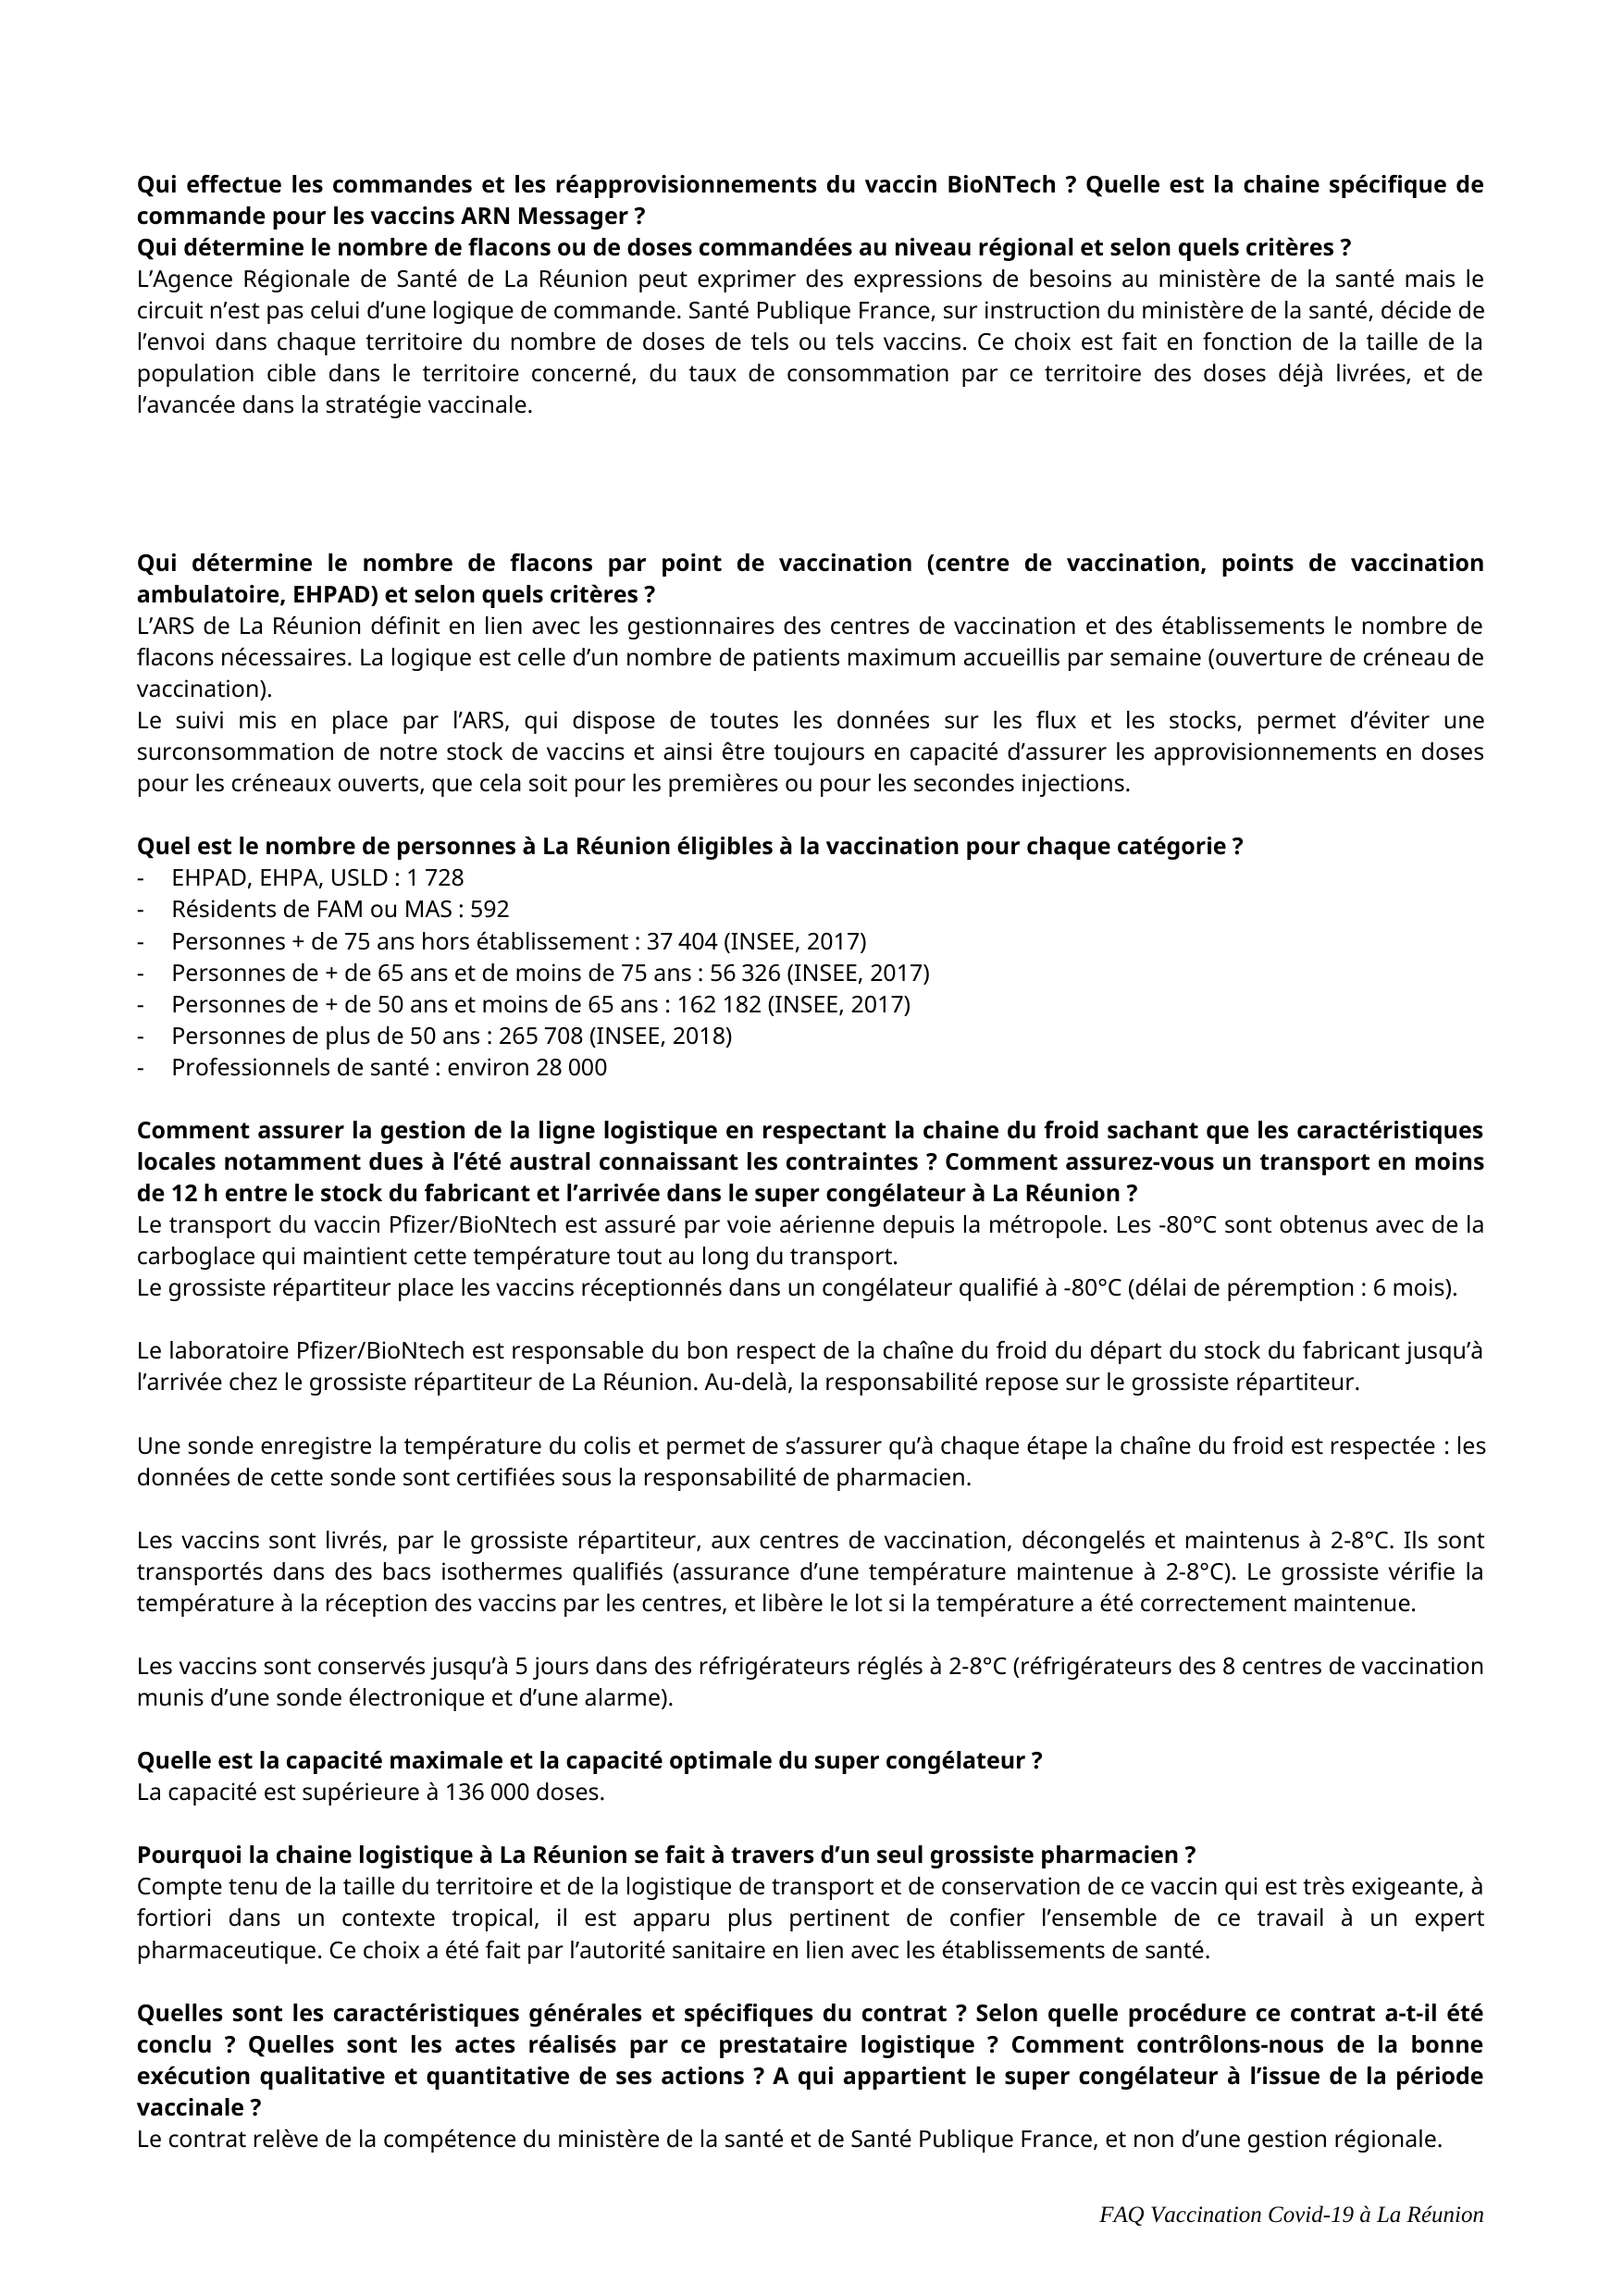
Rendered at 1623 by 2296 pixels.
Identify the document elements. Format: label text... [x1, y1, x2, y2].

text Qui détermine le nombre de flacons par point de vaccination (centre de vaccination, points de vaccination ambulatoire, EHPAD) et selon quels critères ? [137, 546, 1486, 609]
list Personnes de + de 50 ans et moins de 65 ans : 162 182 (INSEE, 2017) [137, 987, 1486, 1019]
text Comment assurer la gestion de la ligne logistique en respectant la chaine du froid sachant que les caractéristiques locales notamment dues à l’été austral connaissant les contraintes ? Comment assurez-vous un transport en moins de 12 h entre le stock du fabricant et l’arrivée dans le super congélateur à La Réunion ? [137, 1113, 1486, 1209]
text Qui détermine le nombre de flacons ou de doses commandées au niveau régional et selon quels critères ? [137, 231, 1486, 263]
text Le contrat relève de la compétence du ministère de la santé et de Santé Publique France, et non d’une gestion régionale. [137, 2122, 1486, 2154]
text Quelles sont les caractéristiques générales et spécifiques du contrat ? Selon quelle procédure ce contrat a-t-il été conclu ? Quelles sont les actes réalisés par ce prestataire logistique ? Comment contrôlons-nous de la bonne exécution qualitative et quantitative de ses actions ? A qui appartient le super congélateur à l’issue de la période vaccinale ? [137, 1996, 1486, 2122]
text Le suivi mis en place par l’ARS, qui dispose de toutes les données sur les flux et les stocks, permet d’éviter une surconsommation de notre stock de vaccins et ainsi être toujours en capacité d’assurer les approvisionnements en doses pour les créneaux ouverts, que cela soit pour les premières ou pour les secondes injections. [137, 704, 1486, 799]
list EHPAD, EHPA, USLD : 1 728 [137, 862, 1486, 893]
text L’Agence Régionale de Santé de La Réunion peut exprimer des expressions de besoins au ministère de la santé mais le circuit n’est pas celui d’une logique de commande. Santé Publique France, sur instruction du ministère de la santé, décide de l’envoi dans chaque territoire du nombre de doses de tels ou tels vaccins. Ce choix est fait en fonction de la taille de la population cible dans le territoire concerné, du taux de consommation par ce territoire des doses déjà livrées, et de l’avancée dans la stratégie vaccinale. [137, 263, 1486, 420]
text Pourquoi la chaine logistique à La Réunion se fait à travers d’un seul grossiste pharmacien ? [137, 1839, 1486, 1870]
text Le transport du vaccin Pfizer/BioNtech est assuré par voie aérienne depuis la métropole. Les -80°C sont obtenus avec de la carboglace qui maintient cette température tout au long du transport. [137, 1209, 1486, 1272]
text Le grossiste répartiteur place les vaccins réceptionnés dans un congélateur qualifié à -80°C (délai de péremption : 6 mois). [137, 1272, 1486, 1303]
text La capacité est supérieure à 136 000 doses. [137, 1776, 1486, 1807]
text Une sonde enregistre la température du colis et permet de s’assurer qu’à chaque étape la chaîne du froid est respectée : les données de cette sonde sont certifiées sous la responsabilité de pharmacien. [137, 1429, 1486, 1492]
text Le laboratoire Pfizer/BioNtech est responsable du bon respect de la chaîne du froid du départ du stock du fabricant jusqu’à l’arrivée chez le grossiste répartiteur de La Réunion. Au-delà, la responsabilité repose sur le grossiste répartiteur. [137, 1334, 1486, 1397]
list Personnes de plus de 50 ans : 265 708 (INSEE, 2018) [137, 1019, 1486, 1050]
text Les vaccins sont conservés jusqu’à 5 jours dans des réfrigérateurs réglés à 2-8°C (réfrigérateurs des 8 centres de vaccination munis d’une sonde électronique et d’une alarme). [137, 1650, 1486, 1713]
text Quel est le nombre de personnes à La Réunion éligibles à la vaccination pour chaque catégorie ? [137, 830, 1486, 862]
list Personnes de + de 65 ans et de moins de 75 ans : 56 326 (INSEE, 2017) [137, 956, 1486, 987]
text Quelle est la capacité maximale et la capacité optimale du super congélateur ? [137, 1744, 1486, 1776]
text Qui effectue les commandes et les réapprovisionnements du vaccin BioNTech ? Quelle est la chaine spécifique de commande pour les vaccins ARN Messager ? [137, 168, 1486, 231]
text Les vaccins sont livrés, par le grossiste répartiteur, aux centres de vaccination, décongelés et maintenus à 2-8°C. Ils sont transportés dans des bacs isothermes qualifiés (assurance d’une température maintenue à 2-8°C). Le grossiste vérifie la température à la réception des vaccins par les centres, et libère le lot si la température a été correctement maintenue. [137, 1523, 1486, 1618]
list Personnes + de 75 ans hors établissement : 37 404 (INSEE, 2017) [137, 925, 1486, 956]
list Résidents de FAM ou MAS : 592 [137, 893, 1486, 925]
text L’ARS de La Réunion définit en lien avec les gestionnaires des centres de vaccination et des établissements le nombre de flacons nécessaires. La logique est celle d’un nombre de patients maximum accueillis par semaine (ouverture de créneau de vaccination). [137, 609, 1486, 704]
list Professionnels de santé : environ 28 000 [137, 1050, 1486, 1082]
text Compte tenu de la taille du territoire et de la logistique de transport et de conservation de ce vaccin qui est très exigeante, à fortiori dans un contexte tropical, il est apparu plus pertinent de confier l’ensemble de ce travail à un expert pharmaceutique. Ce choix a été fait par l’autorité sanitaire en lien avec les établissements de santé. [137, 1870, 1486, 1965]
